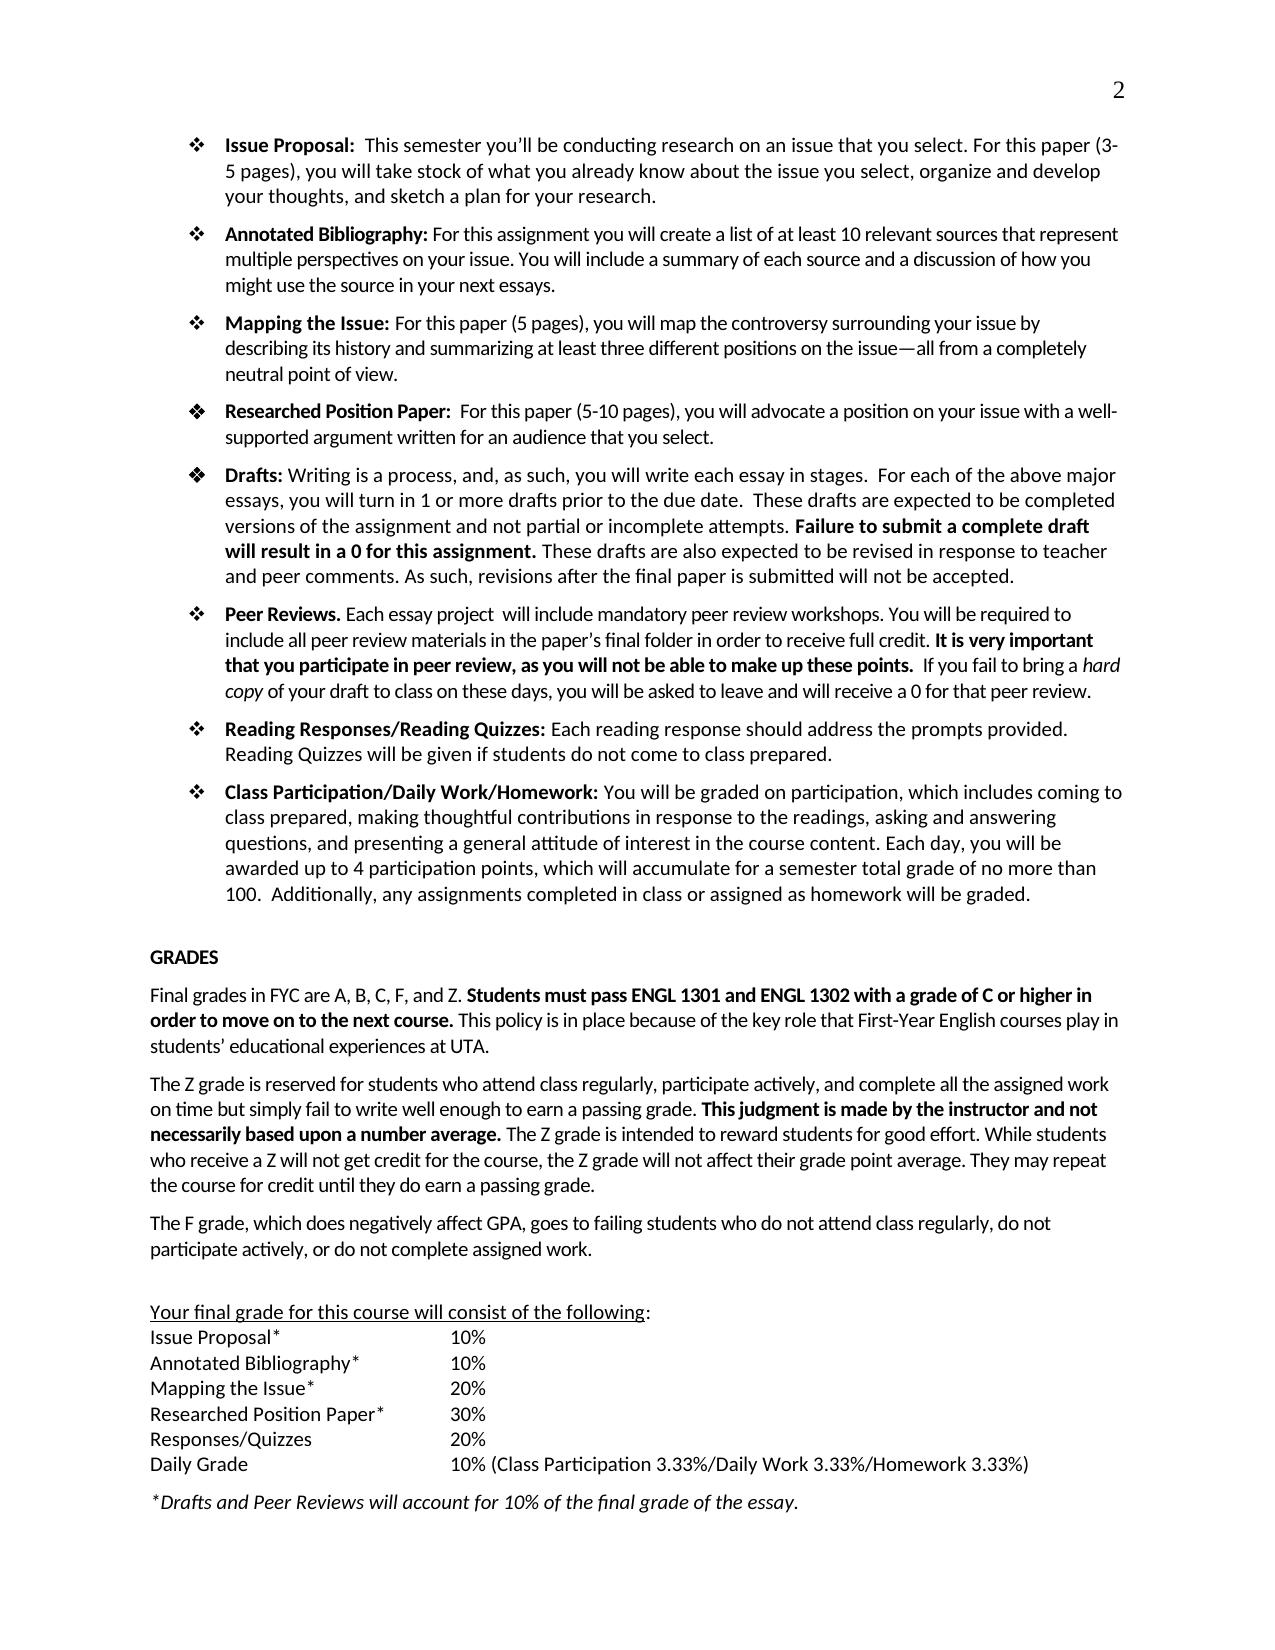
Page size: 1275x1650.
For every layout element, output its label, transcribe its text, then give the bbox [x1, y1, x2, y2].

list Peer Reviews. Each essay project will include mandatory peer review workshops. You will be required to include all peer review materials in the paper’s final folder in order to receive full credit. It is very important that you participate in peer review, as you will not be able to make up these points. If you fail to bring a hard copy of your draft to class on these days, you will be asked to leave and will receive a 0 for that peer review. [187, 602, 1125, 703]
text Daily Grade 10% (Class Participation 3.33%/Daily Work 3.33%/Homework 3.33%) [150, 1452, 1125, 1477]
list Drafts: Writing is a process, and, as such, you will write each essay in stages. For each of the above major essays, you will turn in 1 or more drafts prior to the due date. These drafts are expected to be completed versions of the assignment and not partial or incomplete attempts. Failure to submit a complete draft will result in a 0 for this assignment. These drafts are also expected to be revised in response to teacher and peer comments. As such, revisions after the final paper is submitted will not be accepted. [187, 462, 1125, 589]
text Mapping the Issue* 20% [150, 1375, 1125, 1401]
list Class Participation/Daily Work/Homework: You will be graded on participation, which includes coming to class prepared, making thoughtful contributions in response to the readings, asking and answering questions, and presenting a general attitude of interest in the course content. Each day, you will be awarded up to 4 participation points, which will accumulate for a semester total grade of no more than 100. Additionally, any assignments completed in class or assigned as homework will be graded. [187, 779, 1125, 906]
text Final grades in FYC are A, B, C, F, and Z. Students must pass ENGL 1301 and ENGL 1302 with a grade of C or higher in order to move on to the next course. This policy is in place because of the key role that First-Year English courses play in students’ educational experiences at UTA. [150, 982, 1125, 1058]
text *Drafts and Peer Reviews will account for 10% of the final grade of the essay. [150, 1489, 1125, 1515]
text Issue Proposal* 10% [150, 1324, 1125, 1350]
list Researched Position Paper: For this paper (5-10 pages), you will advocate a position on your issue with a well-supported argument written for an audience that you select. [187, 399, 1125, 449]
text GRADES [150, 944, 1125, 969]
list Issue Proposal: This semester you’ll be conducting research on an issue that you select. For this paper (3-5 pages), you will take stock of what you already know about the issue you select, organize and develop your thoughts, and sketch a plan for your research. [187, 132, 1125, 209]
text The F grade, which does negatively affect GPA, goes to failing students who do not attend class regularly, do not participate actively, or do not complete assigned work. [150, 1210, 1125, 1261]
text The Z grade is reserved for students who attend class regularly, participate actively, and complete all the assigned work on time but simply fail to write well enough to earn a passing grade. This judgment is made by the instructor and not necessarily based upon a number average. The Z grade is intended to reward students for good effort. While students who receive a Z will not get credit for the course, the Z grade will not affect their grade point average. They may repeat the course for credit until they do earn a passing grade. [150, 1071, 1125, 1198]
list Annotated Bibliography: For this assignment you will create a list of at least 10 relevant sources that represent multiple perspectives on your issue. You will include a summary of each source and a discussion of how you might use the source in your next essays. [187, 221, 1125, 297]
text Your final grade for this course will consist of the following: [150, 1299, 1125, 1324]
text Researched Position Paper* 30% [150, 1401, 1125, 1426]
list Mapping the Issue: For this paper (5 pages), you will map the controversy surrounding your issue by describing its history and summarizing at least three different positions on the issue—all from a completely neutral point of view. [187, 310, 1125, 386]
text Annotated Bibliography* 10% [150, 1350, 1125, 1375]
text Responses/Quizzes 20% [150, 1426, 1125, 1452]
list Reading Responses/Reading Quizzes: Each reading response should address the prompts provided. Reading Quizzes will be given if students do not come to class prepared. [187, 716, 1125, 767]
